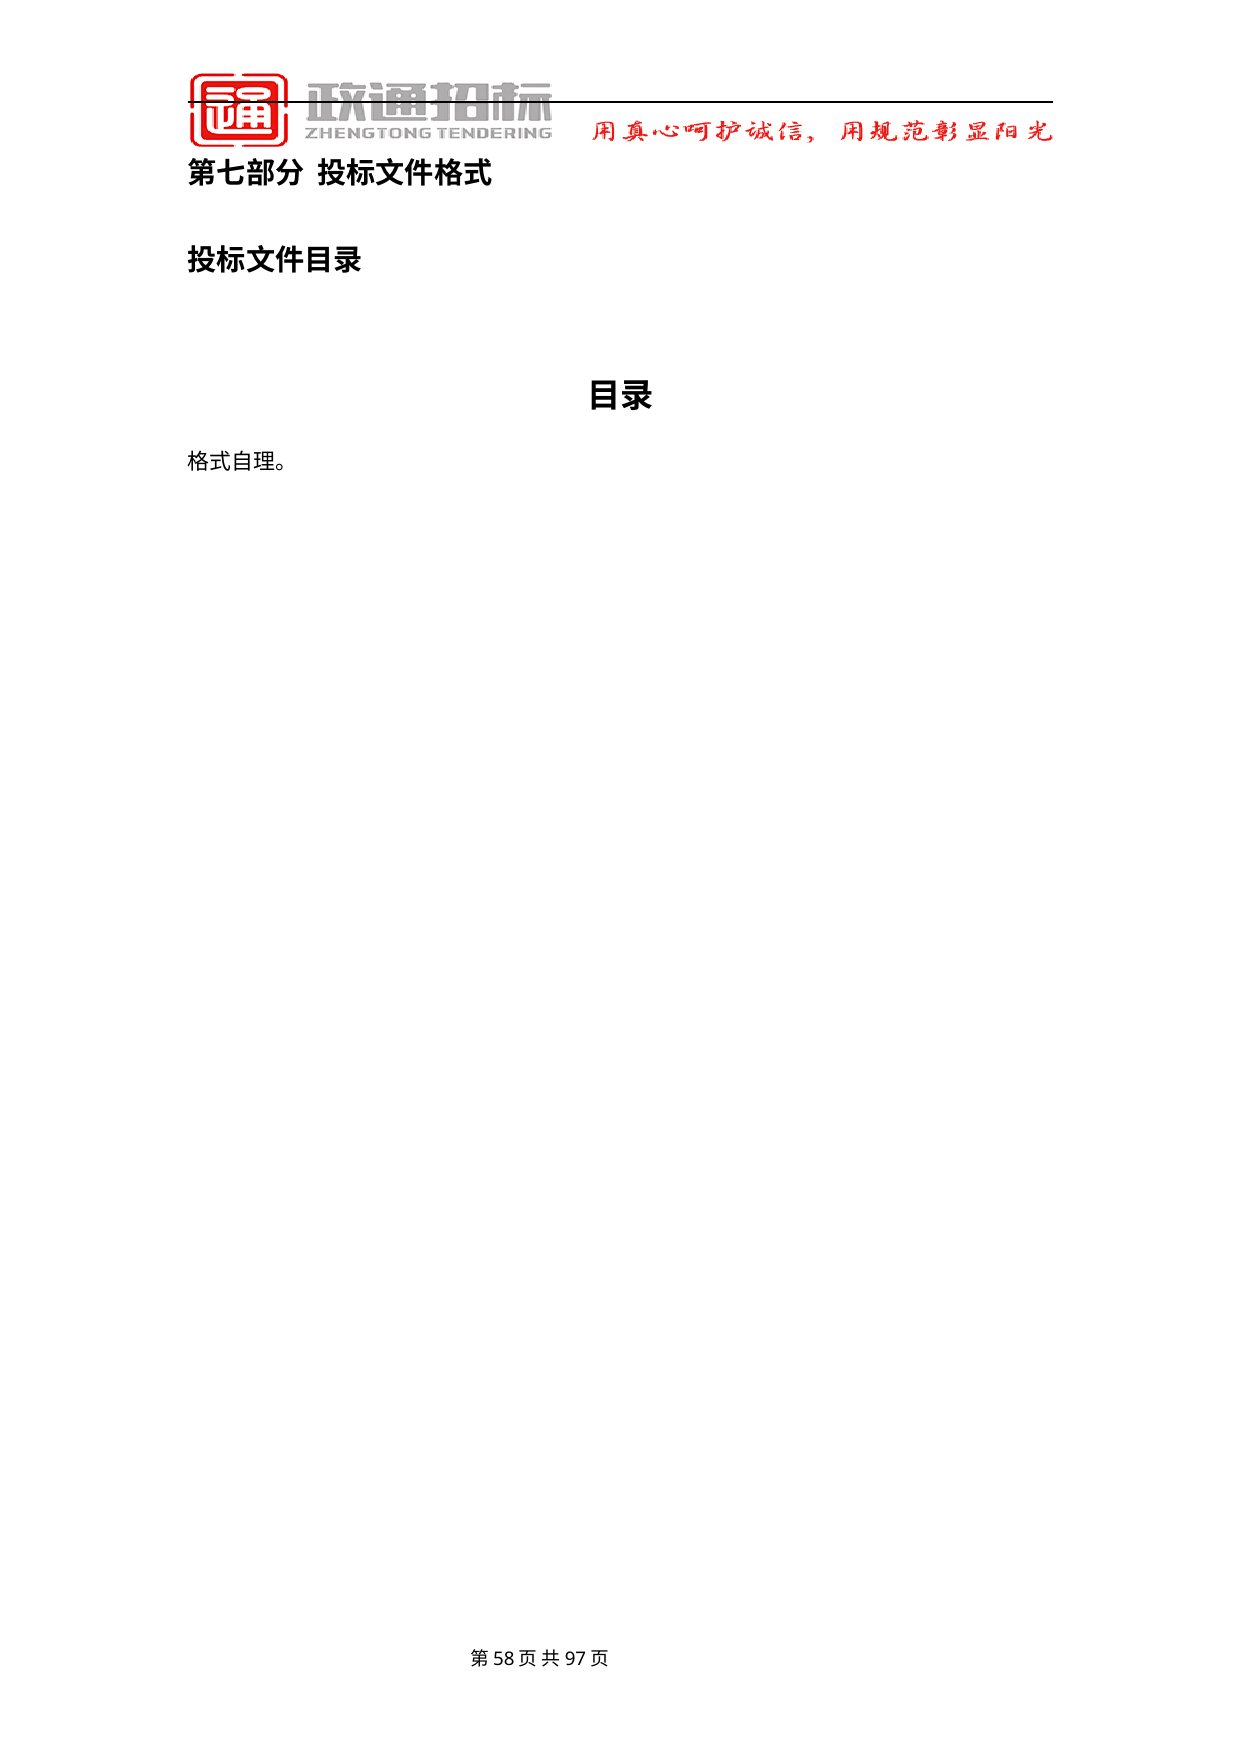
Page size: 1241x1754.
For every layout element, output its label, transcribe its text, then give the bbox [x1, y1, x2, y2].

text 目录 [187, 368, 1053, 417]
picture [188, 103, 1053, 147]
subtitle 投标文件目录 [187, 237, 1053, 279]
subtitle 第七部分 投标文件格式 [187, 150, 1053, 192]
text 格式自理。 [187, 441, 1053, 478]
picture [188, 73, 1053, 101]
